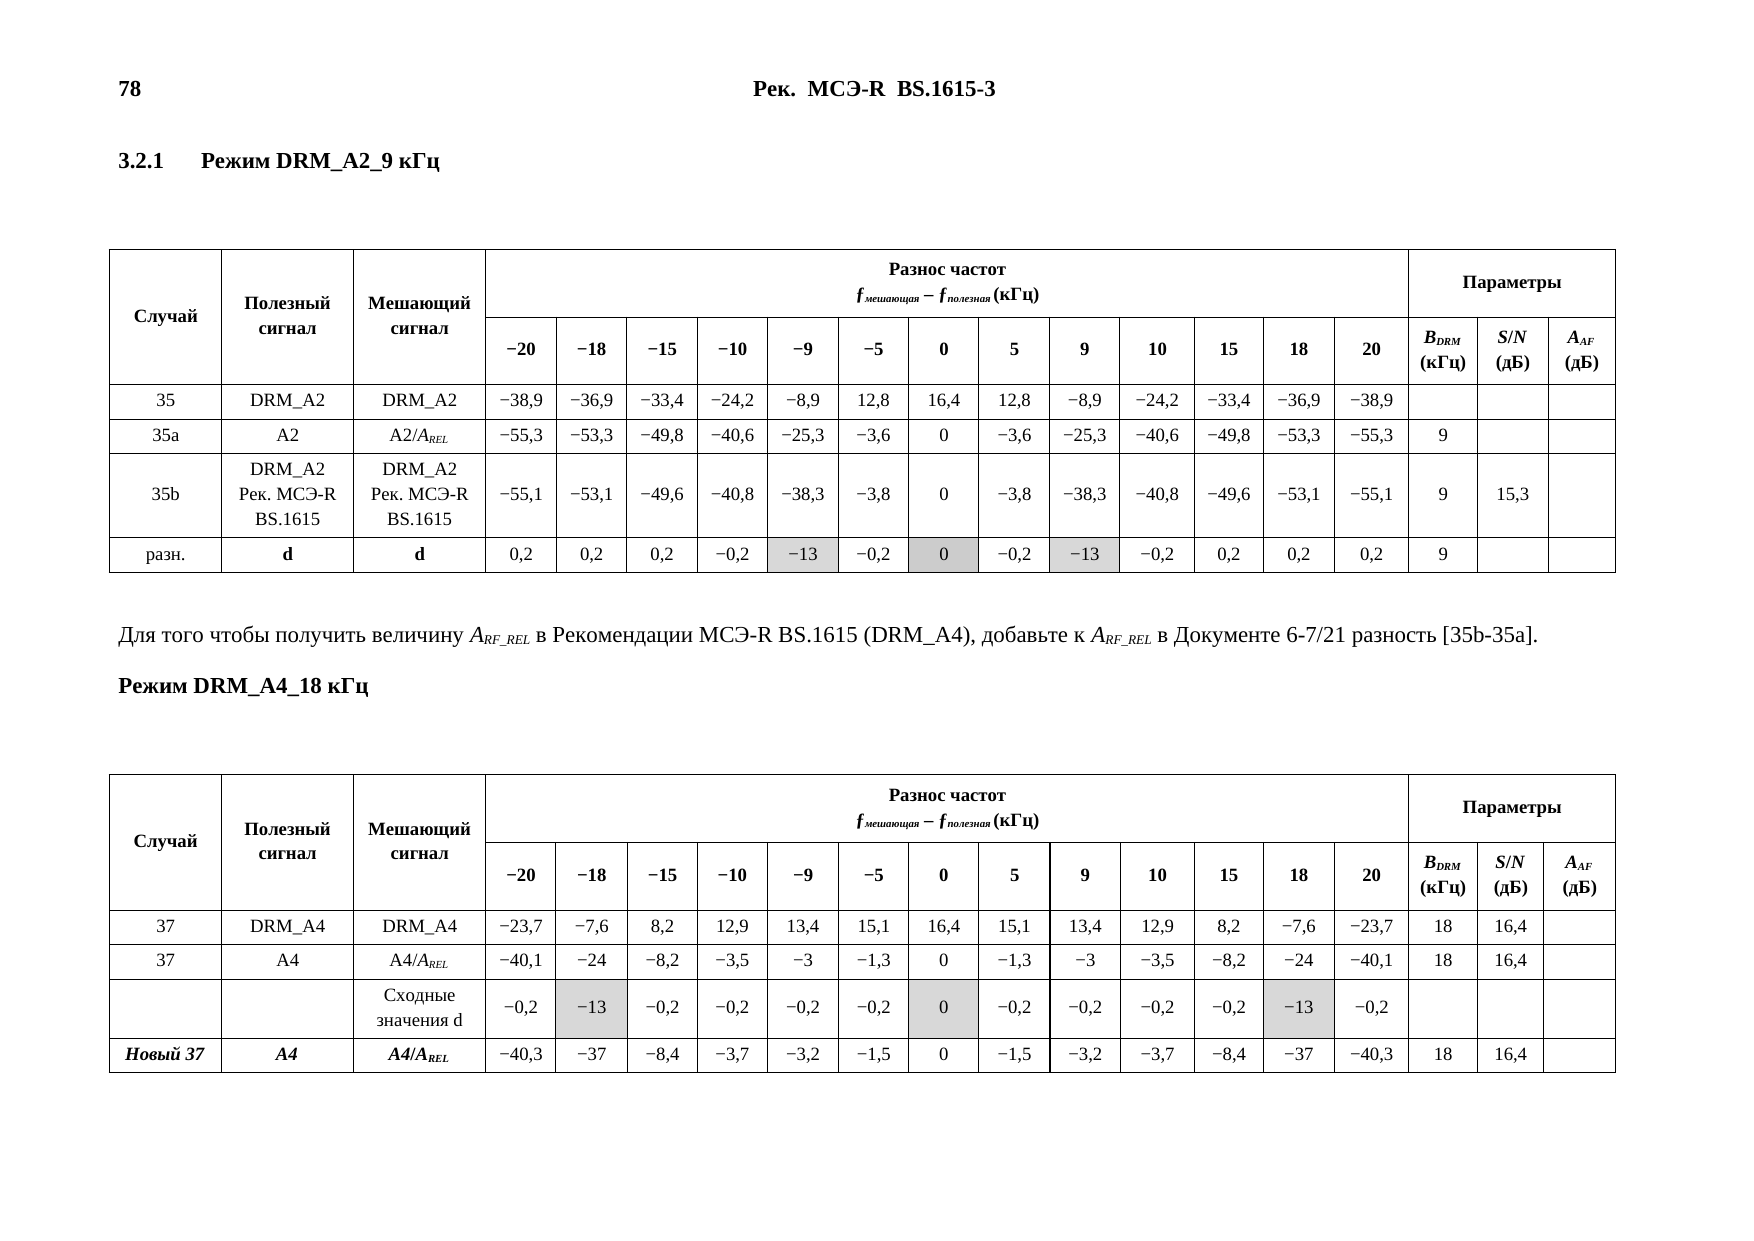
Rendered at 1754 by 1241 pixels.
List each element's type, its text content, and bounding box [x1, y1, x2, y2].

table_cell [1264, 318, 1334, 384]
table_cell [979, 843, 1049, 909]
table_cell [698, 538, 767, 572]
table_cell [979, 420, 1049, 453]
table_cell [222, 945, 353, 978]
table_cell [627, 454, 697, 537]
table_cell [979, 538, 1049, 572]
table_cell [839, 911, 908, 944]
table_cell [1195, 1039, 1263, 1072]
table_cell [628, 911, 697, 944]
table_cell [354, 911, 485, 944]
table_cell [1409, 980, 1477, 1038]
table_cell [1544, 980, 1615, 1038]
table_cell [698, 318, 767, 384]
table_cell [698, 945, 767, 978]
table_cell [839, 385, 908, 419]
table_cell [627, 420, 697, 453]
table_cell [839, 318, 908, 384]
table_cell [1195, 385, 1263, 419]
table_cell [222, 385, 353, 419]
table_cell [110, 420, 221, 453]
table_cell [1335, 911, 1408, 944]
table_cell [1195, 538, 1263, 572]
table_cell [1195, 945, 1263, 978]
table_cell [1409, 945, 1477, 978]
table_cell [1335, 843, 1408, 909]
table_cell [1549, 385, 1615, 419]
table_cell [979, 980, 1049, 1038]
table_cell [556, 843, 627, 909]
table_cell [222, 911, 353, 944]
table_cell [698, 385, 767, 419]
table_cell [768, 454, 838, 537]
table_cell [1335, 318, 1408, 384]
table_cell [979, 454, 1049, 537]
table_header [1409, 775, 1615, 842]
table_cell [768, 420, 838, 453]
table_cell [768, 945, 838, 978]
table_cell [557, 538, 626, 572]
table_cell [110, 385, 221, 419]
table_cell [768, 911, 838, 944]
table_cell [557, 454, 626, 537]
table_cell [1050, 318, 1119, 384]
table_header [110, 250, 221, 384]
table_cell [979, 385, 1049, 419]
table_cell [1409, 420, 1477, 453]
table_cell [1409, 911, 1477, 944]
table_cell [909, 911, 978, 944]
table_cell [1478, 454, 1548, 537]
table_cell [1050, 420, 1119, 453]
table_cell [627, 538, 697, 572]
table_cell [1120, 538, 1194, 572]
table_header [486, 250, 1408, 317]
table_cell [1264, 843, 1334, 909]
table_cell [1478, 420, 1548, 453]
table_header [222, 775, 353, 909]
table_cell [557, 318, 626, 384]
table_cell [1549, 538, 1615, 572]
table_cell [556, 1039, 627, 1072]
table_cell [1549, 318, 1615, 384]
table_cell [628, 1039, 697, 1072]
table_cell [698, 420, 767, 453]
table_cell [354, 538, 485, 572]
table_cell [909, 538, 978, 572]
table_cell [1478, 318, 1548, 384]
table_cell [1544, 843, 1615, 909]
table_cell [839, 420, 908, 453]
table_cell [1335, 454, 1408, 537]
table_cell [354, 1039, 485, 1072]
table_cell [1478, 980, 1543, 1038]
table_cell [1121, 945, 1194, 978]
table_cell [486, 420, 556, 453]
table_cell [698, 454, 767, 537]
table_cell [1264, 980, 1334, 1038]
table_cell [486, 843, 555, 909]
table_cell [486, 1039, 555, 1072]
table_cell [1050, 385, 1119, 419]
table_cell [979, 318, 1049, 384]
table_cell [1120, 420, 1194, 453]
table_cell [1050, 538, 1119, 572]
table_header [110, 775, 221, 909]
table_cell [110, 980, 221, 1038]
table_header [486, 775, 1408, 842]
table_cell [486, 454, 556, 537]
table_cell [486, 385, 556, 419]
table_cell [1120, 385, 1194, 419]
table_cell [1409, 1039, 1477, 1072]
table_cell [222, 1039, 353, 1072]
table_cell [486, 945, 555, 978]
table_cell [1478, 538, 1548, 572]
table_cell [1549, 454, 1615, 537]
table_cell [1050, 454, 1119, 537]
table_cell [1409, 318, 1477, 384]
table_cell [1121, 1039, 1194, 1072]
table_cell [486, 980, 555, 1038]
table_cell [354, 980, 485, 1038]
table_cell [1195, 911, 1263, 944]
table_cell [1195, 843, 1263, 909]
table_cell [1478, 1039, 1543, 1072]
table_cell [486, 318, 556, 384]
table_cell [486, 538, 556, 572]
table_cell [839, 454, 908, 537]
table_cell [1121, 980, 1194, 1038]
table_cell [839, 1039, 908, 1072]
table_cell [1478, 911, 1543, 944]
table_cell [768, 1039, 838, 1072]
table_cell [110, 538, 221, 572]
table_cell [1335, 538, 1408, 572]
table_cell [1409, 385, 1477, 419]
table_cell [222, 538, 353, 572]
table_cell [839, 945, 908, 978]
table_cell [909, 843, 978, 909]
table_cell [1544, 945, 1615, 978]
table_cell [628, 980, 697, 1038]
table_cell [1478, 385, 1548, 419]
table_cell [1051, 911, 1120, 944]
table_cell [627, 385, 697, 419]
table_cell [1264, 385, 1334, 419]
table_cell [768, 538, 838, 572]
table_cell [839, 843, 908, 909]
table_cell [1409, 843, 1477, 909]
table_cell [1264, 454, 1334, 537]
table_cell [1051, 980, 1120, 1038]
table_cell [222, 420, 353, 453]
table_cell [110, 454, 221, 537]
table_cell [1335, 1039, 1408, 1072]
text Для того чтобы получить величину ARF_REL в Рекомендации МСЭ-R BS.1615 (DRM_A4), добавьте к ARF_REL в Документе 6-7/21 разность [35b-35a]. [118, 621, 1606, 647]
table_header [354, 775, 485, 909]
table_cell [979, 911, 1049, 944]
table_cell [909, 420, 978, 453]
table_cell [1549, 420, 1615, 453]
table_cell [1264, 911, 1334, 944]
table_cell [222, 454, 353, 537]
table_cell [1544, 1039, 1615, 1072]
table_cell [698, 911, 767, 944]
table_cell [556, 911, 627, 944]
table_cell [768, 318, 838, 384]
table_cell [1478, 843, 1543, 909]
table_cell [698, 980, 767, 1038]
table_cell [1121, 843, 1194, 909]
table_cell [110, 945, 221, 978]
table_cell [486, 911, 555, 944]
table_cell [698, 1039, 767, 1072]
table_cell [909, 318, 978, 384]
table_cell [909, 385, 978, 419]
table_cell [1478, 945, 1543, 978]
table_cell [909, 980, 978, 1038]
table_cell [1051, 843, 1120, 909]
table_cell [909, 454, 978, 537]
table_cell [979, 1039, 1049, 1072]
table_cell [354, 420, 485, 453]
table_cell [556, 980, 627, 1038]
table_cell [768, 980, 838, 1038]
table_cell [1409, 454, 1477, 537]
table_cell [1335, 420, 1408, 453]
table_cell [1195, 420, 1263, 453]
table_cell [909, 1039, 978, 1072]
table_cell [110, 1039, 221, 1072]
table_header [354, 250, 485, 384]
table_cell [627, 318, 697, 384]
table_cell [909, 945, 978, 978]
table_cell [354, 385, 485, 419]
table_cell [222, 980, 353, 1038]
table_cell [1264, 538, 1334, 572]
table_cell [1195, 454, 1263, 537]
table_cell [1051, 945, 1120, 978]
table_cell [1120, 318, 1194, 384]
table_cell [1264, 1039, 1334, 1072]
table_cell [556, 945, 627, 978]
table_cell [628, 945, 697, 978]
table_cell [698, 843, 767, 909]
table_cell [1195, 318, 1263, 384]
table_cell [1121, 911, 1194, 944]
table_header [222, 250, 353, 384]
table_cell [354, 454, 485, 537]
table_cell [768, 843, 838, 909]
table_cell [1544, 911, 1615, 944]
subtitle Режим DRM_A4_18 кГц [118, 672, 1606, 698]
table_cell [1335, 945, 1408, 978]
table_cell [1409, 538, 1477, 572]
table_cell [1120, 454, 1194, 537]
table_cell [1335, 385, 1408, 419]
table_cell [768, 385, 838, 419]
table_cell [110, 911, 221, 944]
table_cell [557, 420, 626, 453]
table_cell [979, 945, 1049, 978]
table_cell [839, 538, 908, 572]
subtitle 3.2.1 Режим DRM_A2_9 кГц [118, 147, 1606, 173]
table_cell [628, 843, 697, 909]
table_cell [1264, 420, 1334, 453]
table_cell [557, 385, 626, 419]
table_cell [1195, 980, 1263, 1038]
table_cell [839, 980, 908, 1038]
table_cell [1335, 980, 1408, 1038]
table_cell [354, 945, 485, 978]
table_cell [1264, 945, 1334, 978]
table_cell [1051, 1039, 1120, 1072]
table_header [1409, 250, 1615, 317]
